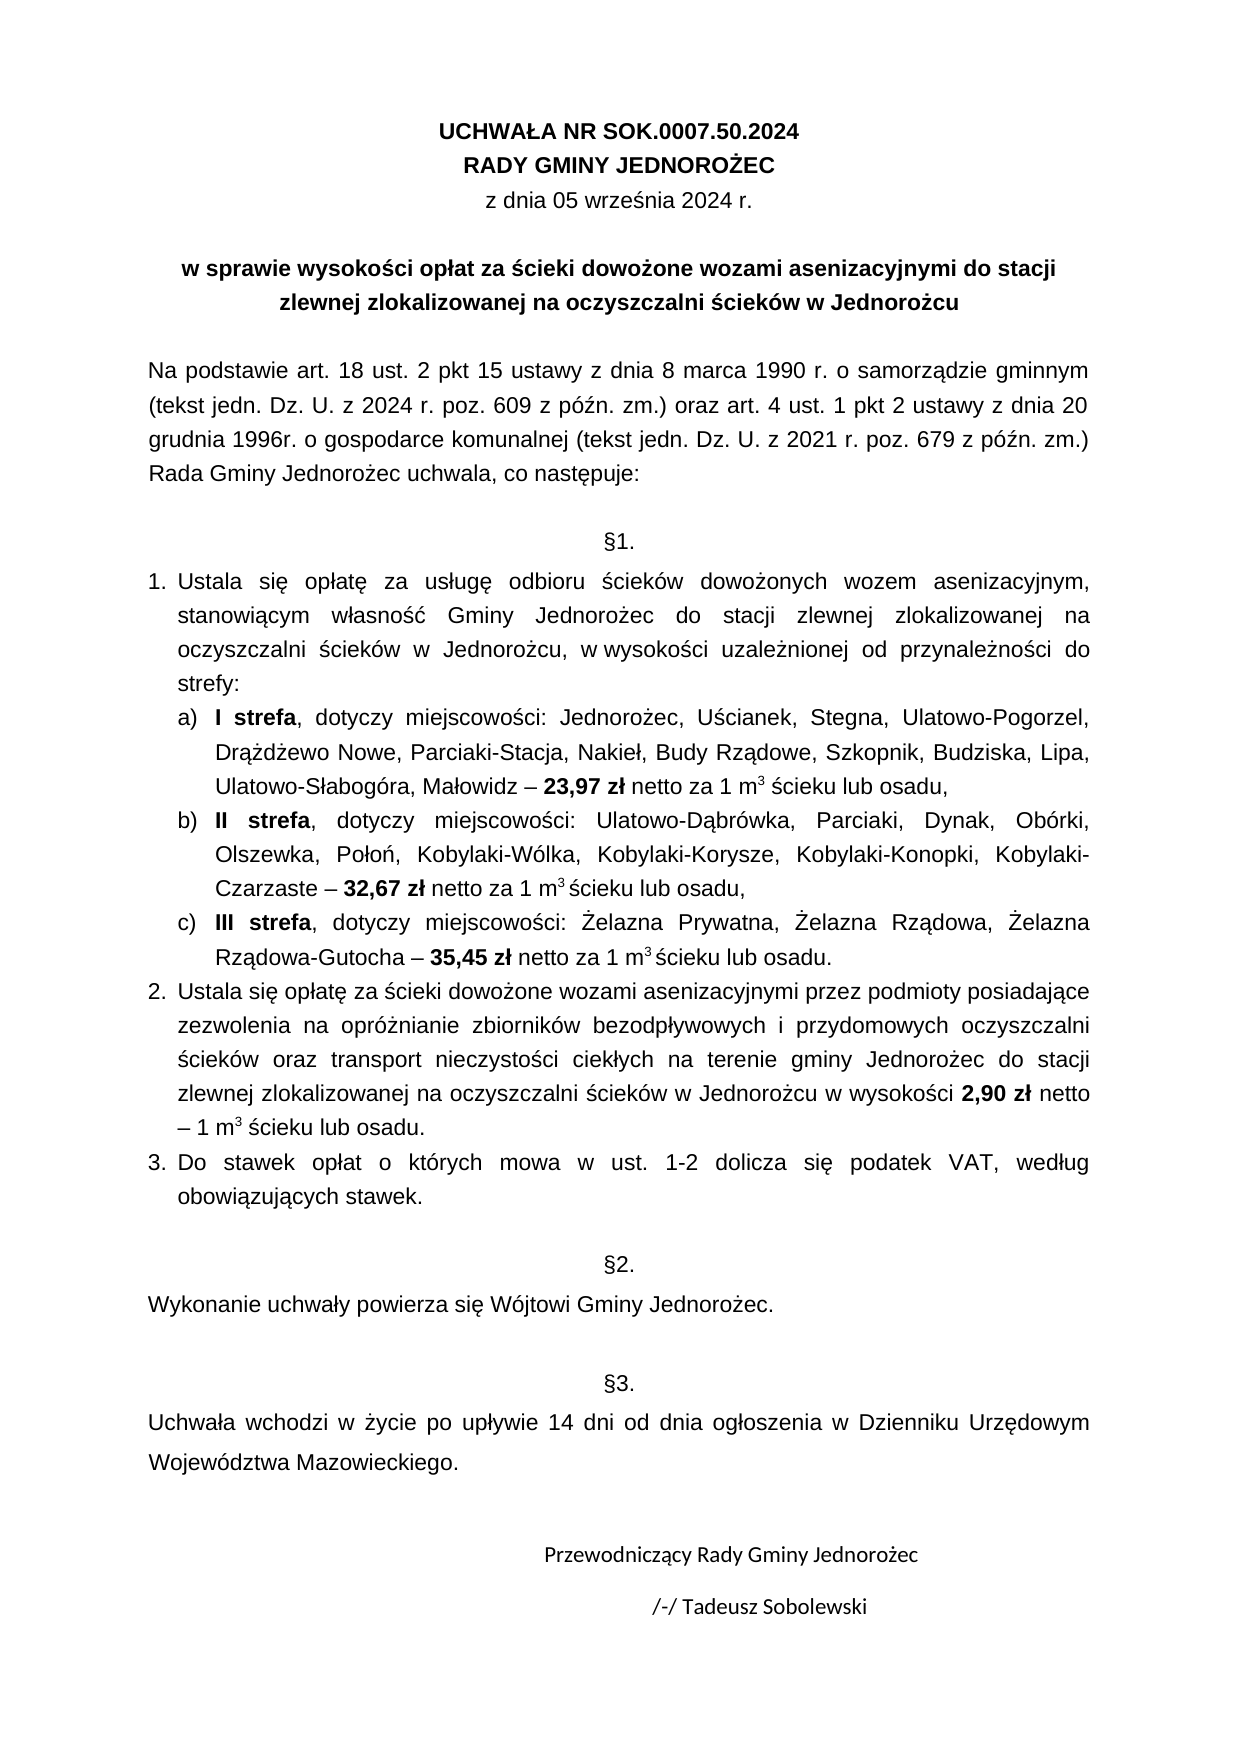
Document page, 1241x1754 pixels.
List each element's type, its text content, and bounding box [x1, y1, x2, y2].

text z dnia 05 września 2024 r. [148, 187, 1090, 213]
list Ustala się opłatę za usługę odbioru ścieków dowożonych wozem asenizacyjnym, stanowiącym własność Gminy Jednorożec do stacji zlewnej zlokalizowanej na oczyszczalni ścieków w Jednorożcu, w wysokości uzależnionej od przynależności do strefy: [148, 568, 1090, 697]
text §3. [148, 1369, 1090, 1396]
text Na podstawie art. 18 ust. 2 pkt 15 ustawy z dnia 8 marca 1990 r. o samorządzie gminnym (tekst jedn. Dz. U. z 2024 r. poz. 609 z późn. zm.) oraz art. 4 ust. 1 pkt 2 ustawy z dnia 20 grudnia 1996r. o gospodarce komunalnej (tekst jedn. Dz. U. z 2021 r. poz. 679 z późn. zm.) Rada Gminy Jednorożec uchwala, co następuje: [148, 357, 1090, 486]
list Do stawek opłat o których mowa w ust. 1-2 dolicza się podatek VAT, według obowiązujących stawek. [148, 1148, 1090, 1209]
text Wykonanie uchwały powierza się Wójtowi Gminy Jednorożec. [148, 1291, 1090, 1317]
list I strefa, dotyczy miejscowości: Jednorożec, Uścianek, Stegna, Ulatowo-Pogorzel, Drążdżewo Nowe, Parciaki-Stacja, Nakieł, Budy Rządowe, Szkopnik, Budziska, Lipa, Ulatowo-Słabogóra, Małowidz – 23,97 zł netto za 1 m3 ścieku lub osadu, [177, 704, 1090, 799]
text UCHWAŁA NR SOK.0007.50.2024 [148, 118, 1090, 144]
list III strefa, dotyczy miejscowości: Żelazna Prywatna, Żelazna Rządowa, Żelazna Rządowa-Gutocha – 35,45 zł netto za 1 m3 ścieku lub osadu. [177, 909, 1090, 970]
list II strefa, dotyczy miejscowości: Ulatowo-Dąbrówka, Parciaki, Dynak, Obórki, Olszewka, Połoń, Kobylaki-Wólka, Kobylaki-Korysze, Kobylaki-Konopki, Kobylaki-Czarzaste – 32,67 zł netto za 1 m3 ścieku lub osadu, [177, 807, 1090, 902]
text Uchwała wchodzi w życie po upływie 14 dni od dnia ogłoszenia w Dzienniku Urzędowym Województwa Mazowieckiego. [148, 1409, 1090, 1475]
text /-/ Tadeusz Sobolewski [148, 1595, 1093, 1620]
list Ustala się opłatę za ścieki dowożone wozami asenizacyjnymi przez podmioty posiadające zezwolenia na opróżnianie zbiorników bezodpływowych i przydomowych oczyszczalni ścieków oraz transport nieczystości ciekłych na terenie gminy Jednorożec do stacji zlewnej zlokalizowanej na oczyszczalni ścieków w Jednorożcu w wysokości 2,90 zł netto – 1 m3 ścieku lub osadu. [148, 978, 1090, 1141]
text Przewodniczący Rady Gminy Jednorożec [148, 1533, 924, 1570]
text §1. [148, 528, 1090, 554]
text RADY GMINY JEDNOROŻEC [148, 152, 1090, 179]
text w sprawie wysokości opłat za ścieki dowożone wozami asenizacyjnymi do stacji zlewnej zlokalizowanej na oczyszczalni ścieków w Jednorożcu [148, 255, 1090, 315]
text §2. [148, 1251, 1090, 1277]
